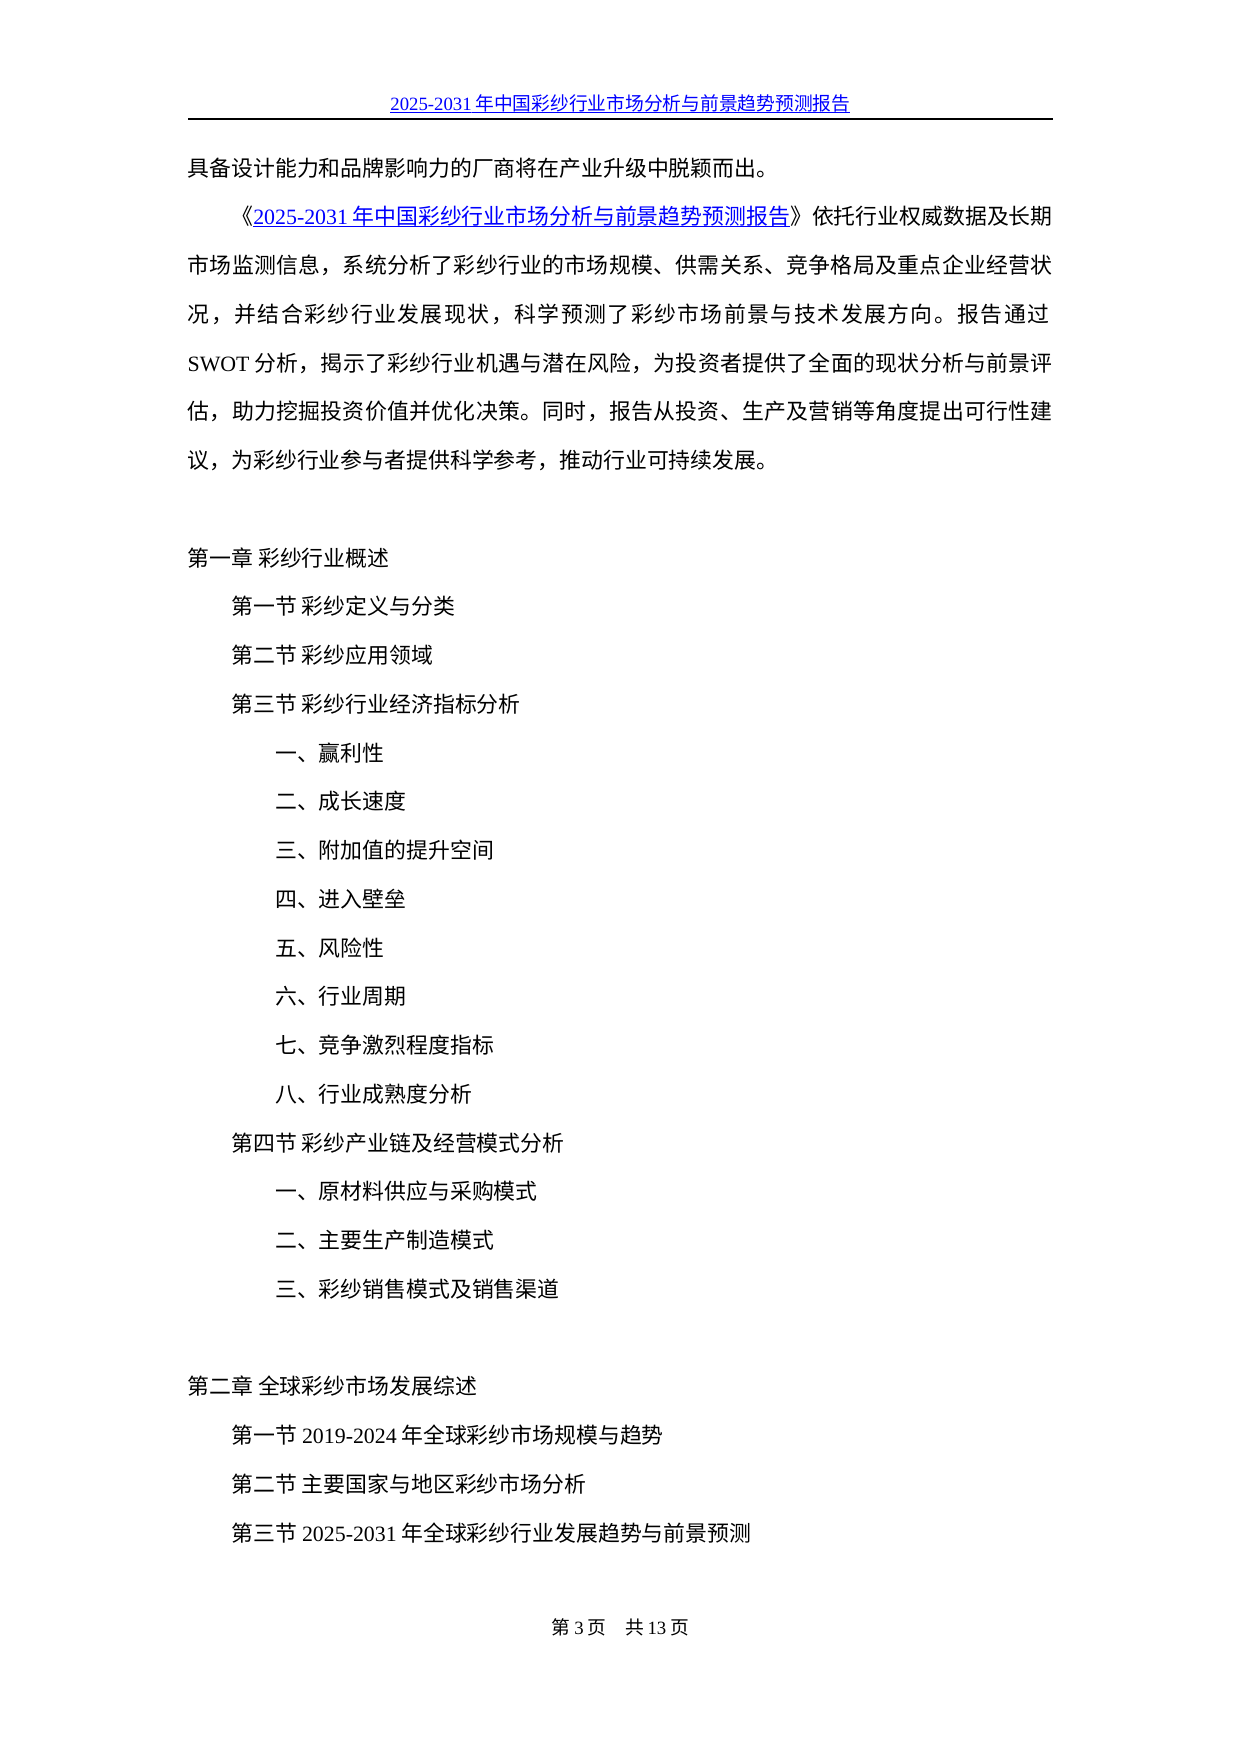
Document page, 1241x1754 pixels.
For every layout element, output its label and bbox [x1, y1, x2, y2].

text [187, 150, 1053, 1548]
